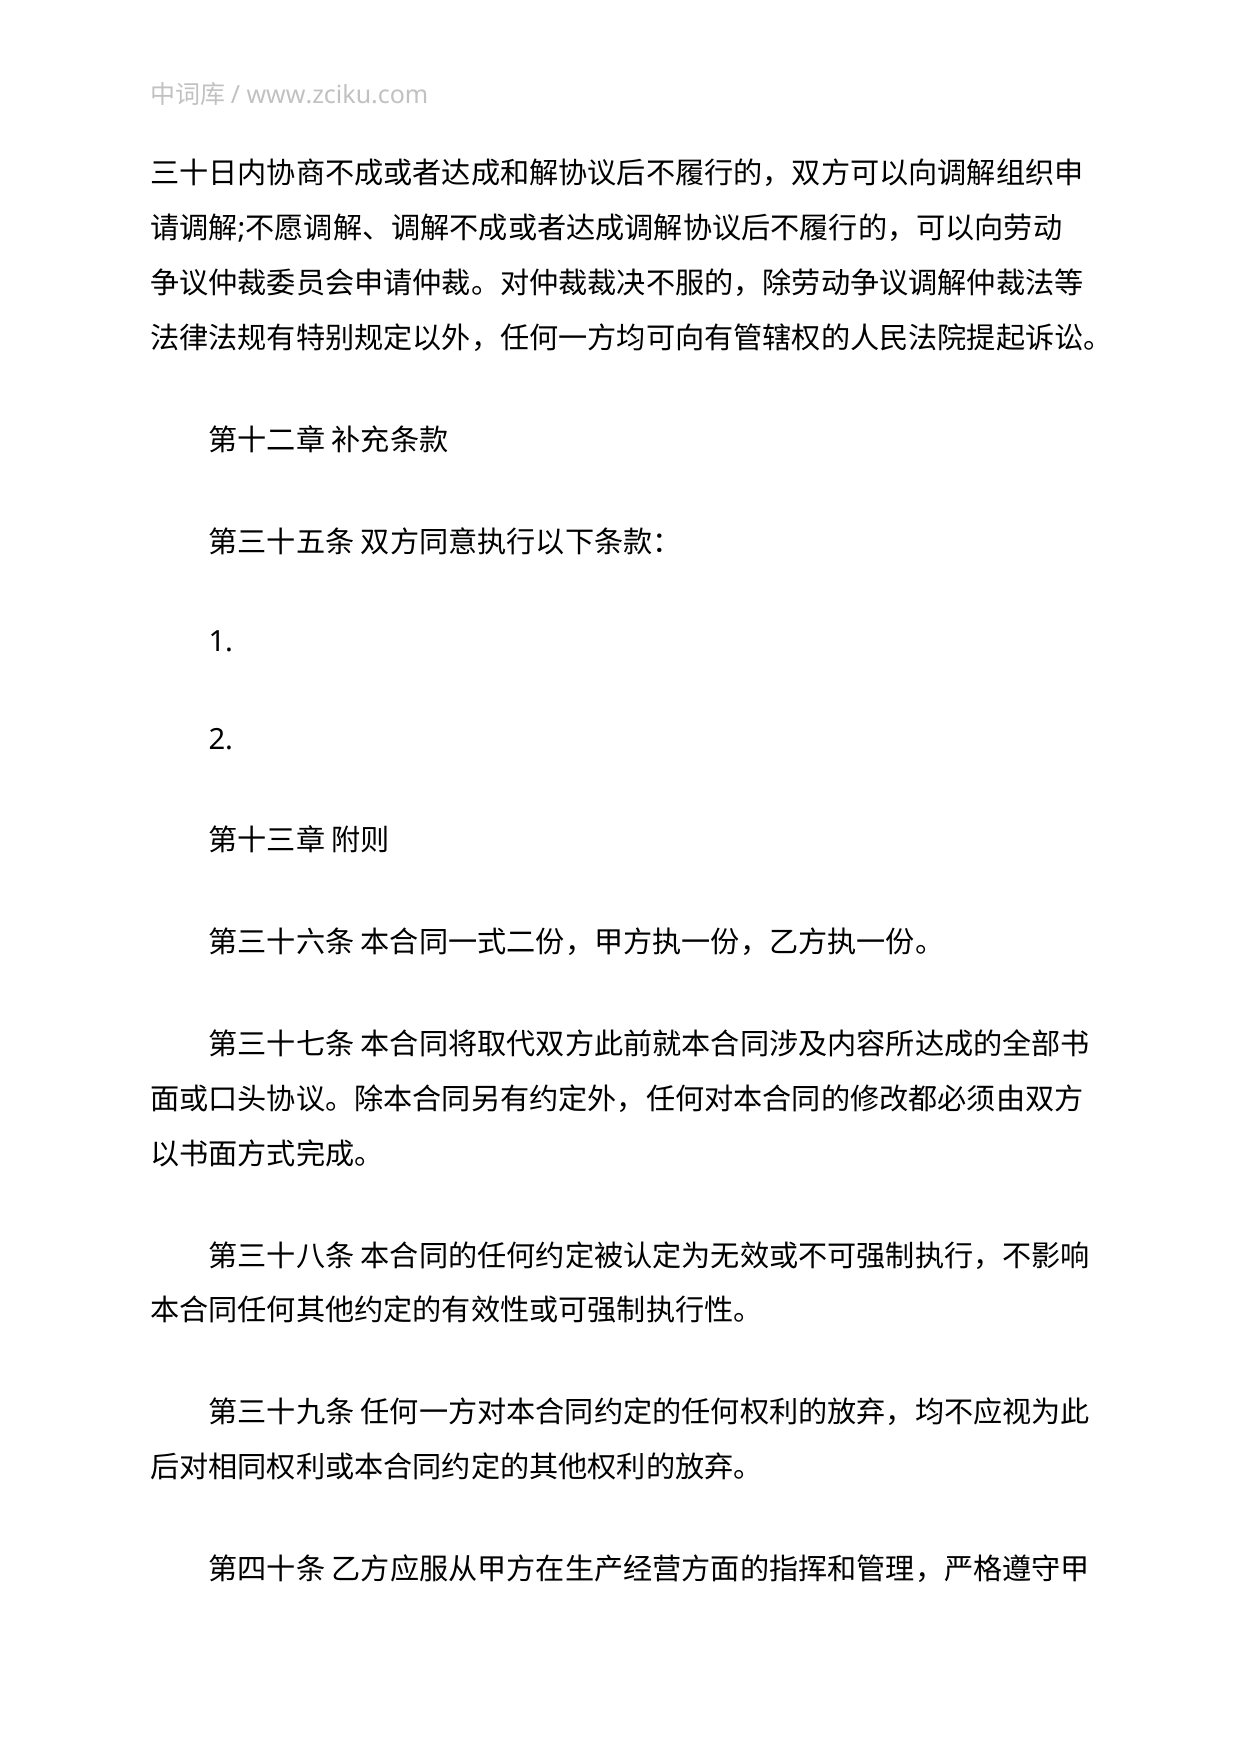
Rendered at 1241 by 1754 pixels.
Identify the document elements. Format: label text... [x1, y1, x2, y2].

text 第十二章 补充条款 [150, 417, 1090, 459]
text 第三十七条 本合同将取代双方此前就本合同涉及内容所达成的全部书面或口头协议。除本合同另有约定外，任何对本合同的修改都必须由双方以书面方式完成。 [150, 1021, 1090, 1173]
text 第十三章 附则 [150, 817, 1090, 859]
text 第三十九条 任何一方对本合同约定的任何权利的放弃，均不应视为此后对相同权利或本合同约定的其他权利的放弃。 [150, 1389, 1090, 1486]
text 第三十六条 本合同一式二份，甲方执一份，乙方执一份。 [150, 919, 1090, 961]
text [150, 150, 1090, 357]
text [150, 1545, 1090, 1588]
text 第三十五条 双方同意执行以下条款： [150, 518, 1090, 561]
text 第三十八条 本合同的任何约定被认定为无效或不可强制执行，不影响本合同任何其他约定的有效性或可强制执行性。 [150, 1232, 1090, 1329]
text 1. [150, 620, 1090, 660]
text 2. [150, 718, 1090, 758]
